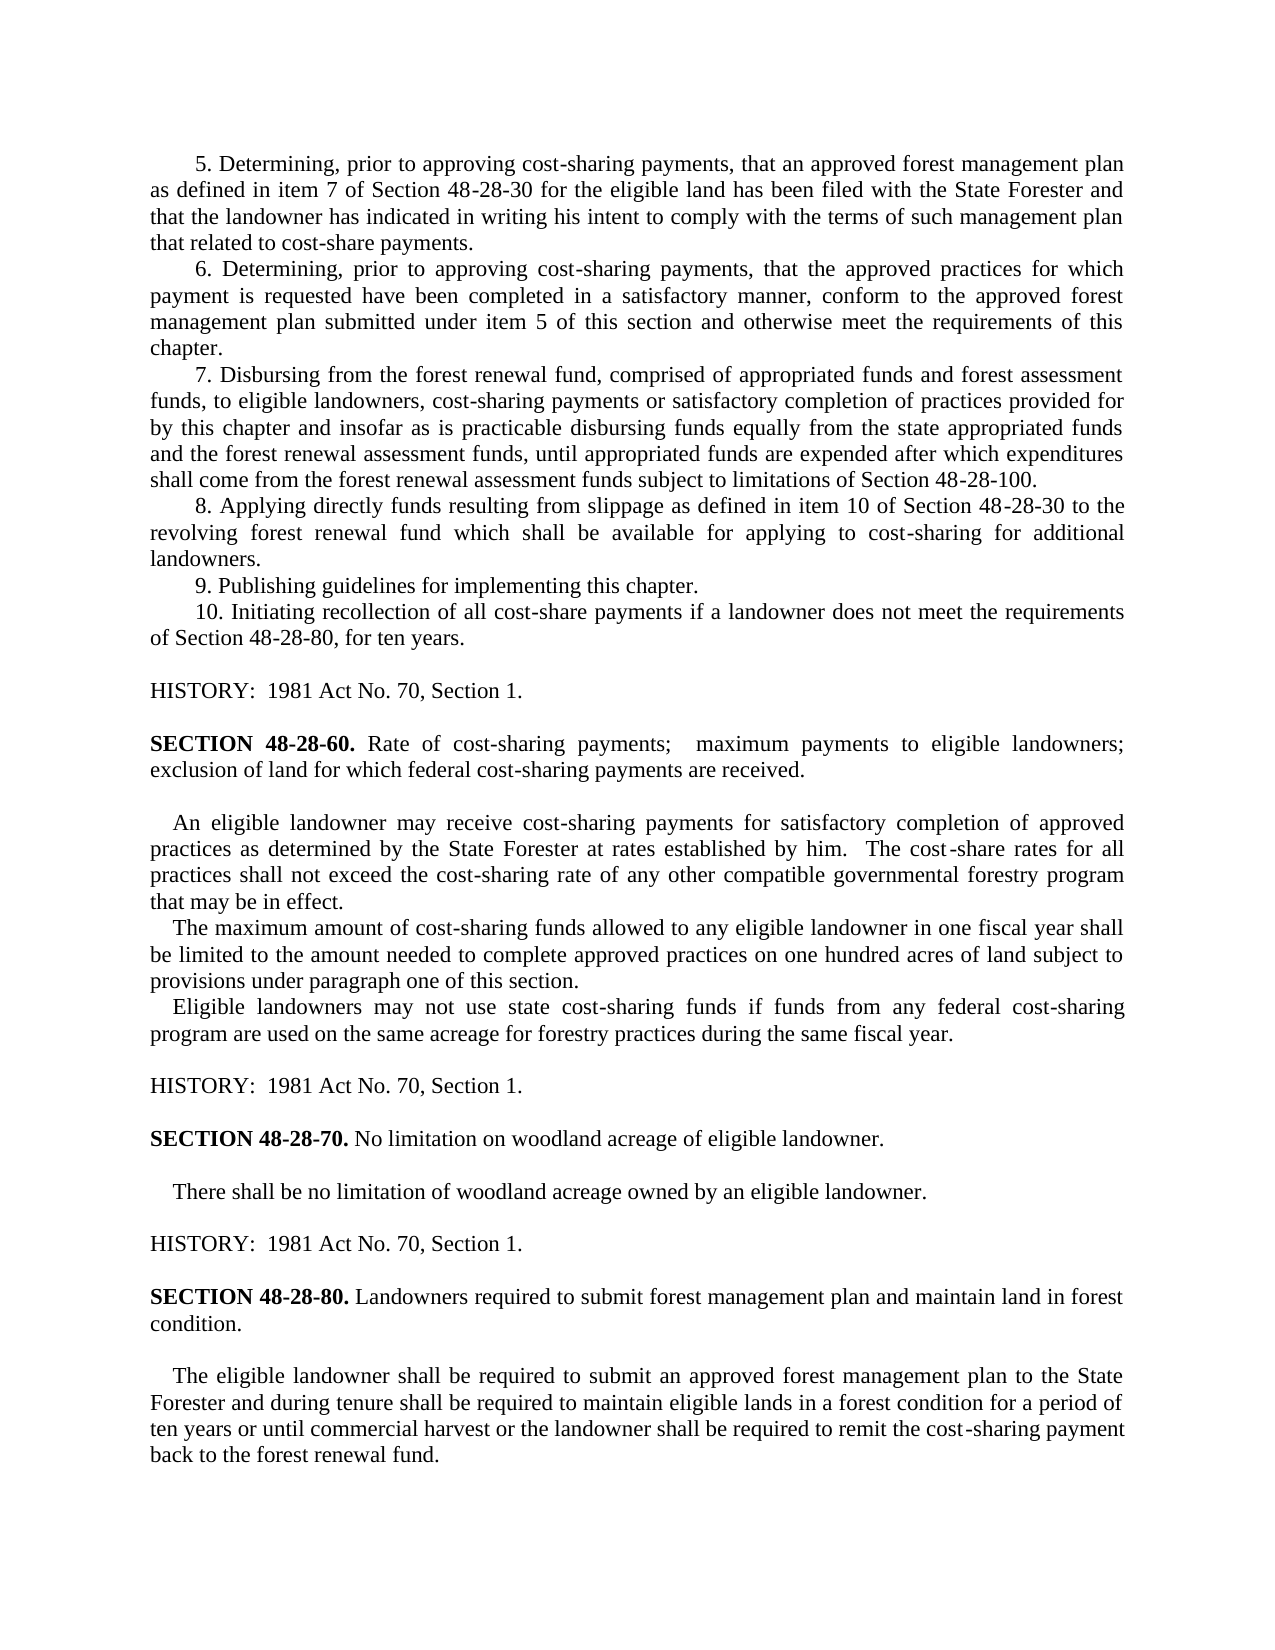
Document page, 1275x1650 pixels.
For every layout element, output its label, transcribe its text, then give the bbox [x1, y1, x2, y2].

text 7. Disbursing from the forest renewal fund, comprised of appropriated funds and forest assessment funds, to eligible landowners, cost-sharing payments or satisfactory completion of practices provided for by this chapter and insofar as is practicable disbursing funds equally from the state appropriated funds and the forest renewal assessment funds, until appropriated funds are expended after which expenditures shall come from the forest renewal assessment funds subject to limitations of Section 48-28-100. [150, 361, 1125, 493]
text Eligible landowners may not use state cost-sharing funds if funds from any federal cost-sharing program are used on the same acreage for forestry practices during the same fiscal year. [150, 993, 1125, 1046]
text The maximum amount of cost-sharing funds allowed to any eligible landowner in one fiscal year shall be limited to the amount needed to complete approved practices on one hundred acres of land subject to provisions under paragraph one of this section. [150, 914, 1125, 993]
text An eligible landowner may receive cost-sharing payments for satisfactory completion of approved practices as determined by the State Forester at rates established by him. The cost-share rates for all practices shall not exceed the cost-sharing rate of any other compatible governmental forestry program that may be in effect. [150, 809, 1125, 914]
text 5. Determining, prior to approving cost-sharing payments, that an approved forest management plan as defined in item 7 of Section 48-28-30 for the eligible land has been filed with the State Forester and that the landowner has indicated in writing his intent to comply with the terms of such management plan that related to cost-share payments. [150, 150, 1125, 255]
text SECTION 48-28-70. No limitation on woodland acreage of eligible landowner. [150, 1125, 1125, 1151]
text There shall be no limitation of woodland acreage owned by an eligible landowner. [150, 1178, 1125, 1204]
text 9. Publishing guidelines for implementing this chapter. [150, 572, 1125, 598]
text SECTION 48-28-80. Landowners required to submit forest management plan and maintain land in forest condition. [150, 1283, 1125, 1336]
text HISTORY: 1981 Act No. 70, Section 1. [150, 677, 1125, 703]
text HISTORY: 1981 Act No. 70, Section 1. [150, 1231, 1125, 1257]
text SECTION 48-28-60. Rate of cost-sharing payments; maximum payments to eligible landowners; exclusion of land for which federal cost-sharing payments are received. [150, 730, 1125, 782]
text 6. Determining, prior to approving cost-sharing payments, that the approved practices for which payment is requested have been completed in a satisfactory manner, conform to the approved forest management plan submitted under item 5 of this section and otherwise meet the requirements of this chapter. [150, 255, 1125, 361]
text 8. Applying directly funds resulting from slippage as defined in item 10 of Section 48-28-30 to the revolving forest renewal fund which shall be available for applying to cost-sharing for additional landowners. [150, 493, 1125, 572]
text HISTORY: 1981 Act No. 70, Section 1. [150, 1072, 1125, 1099]
text The eligible landowner shall be required to submit an approved forest management plan to the State Forester and during tenure shall be required to maintain eligible lands in a forest condition for a period of ten years or until commercial harvest or the landowner shall be required to remit the cost-sharing payment back to the forest renewal fund. [150, 1362, 1125, 1468]
text 10. Initiating recollection of all cost-share payments if a landowner does not meet the requirements of Section 48-28-80, for ten years. [150, 598, 1125, 651]
